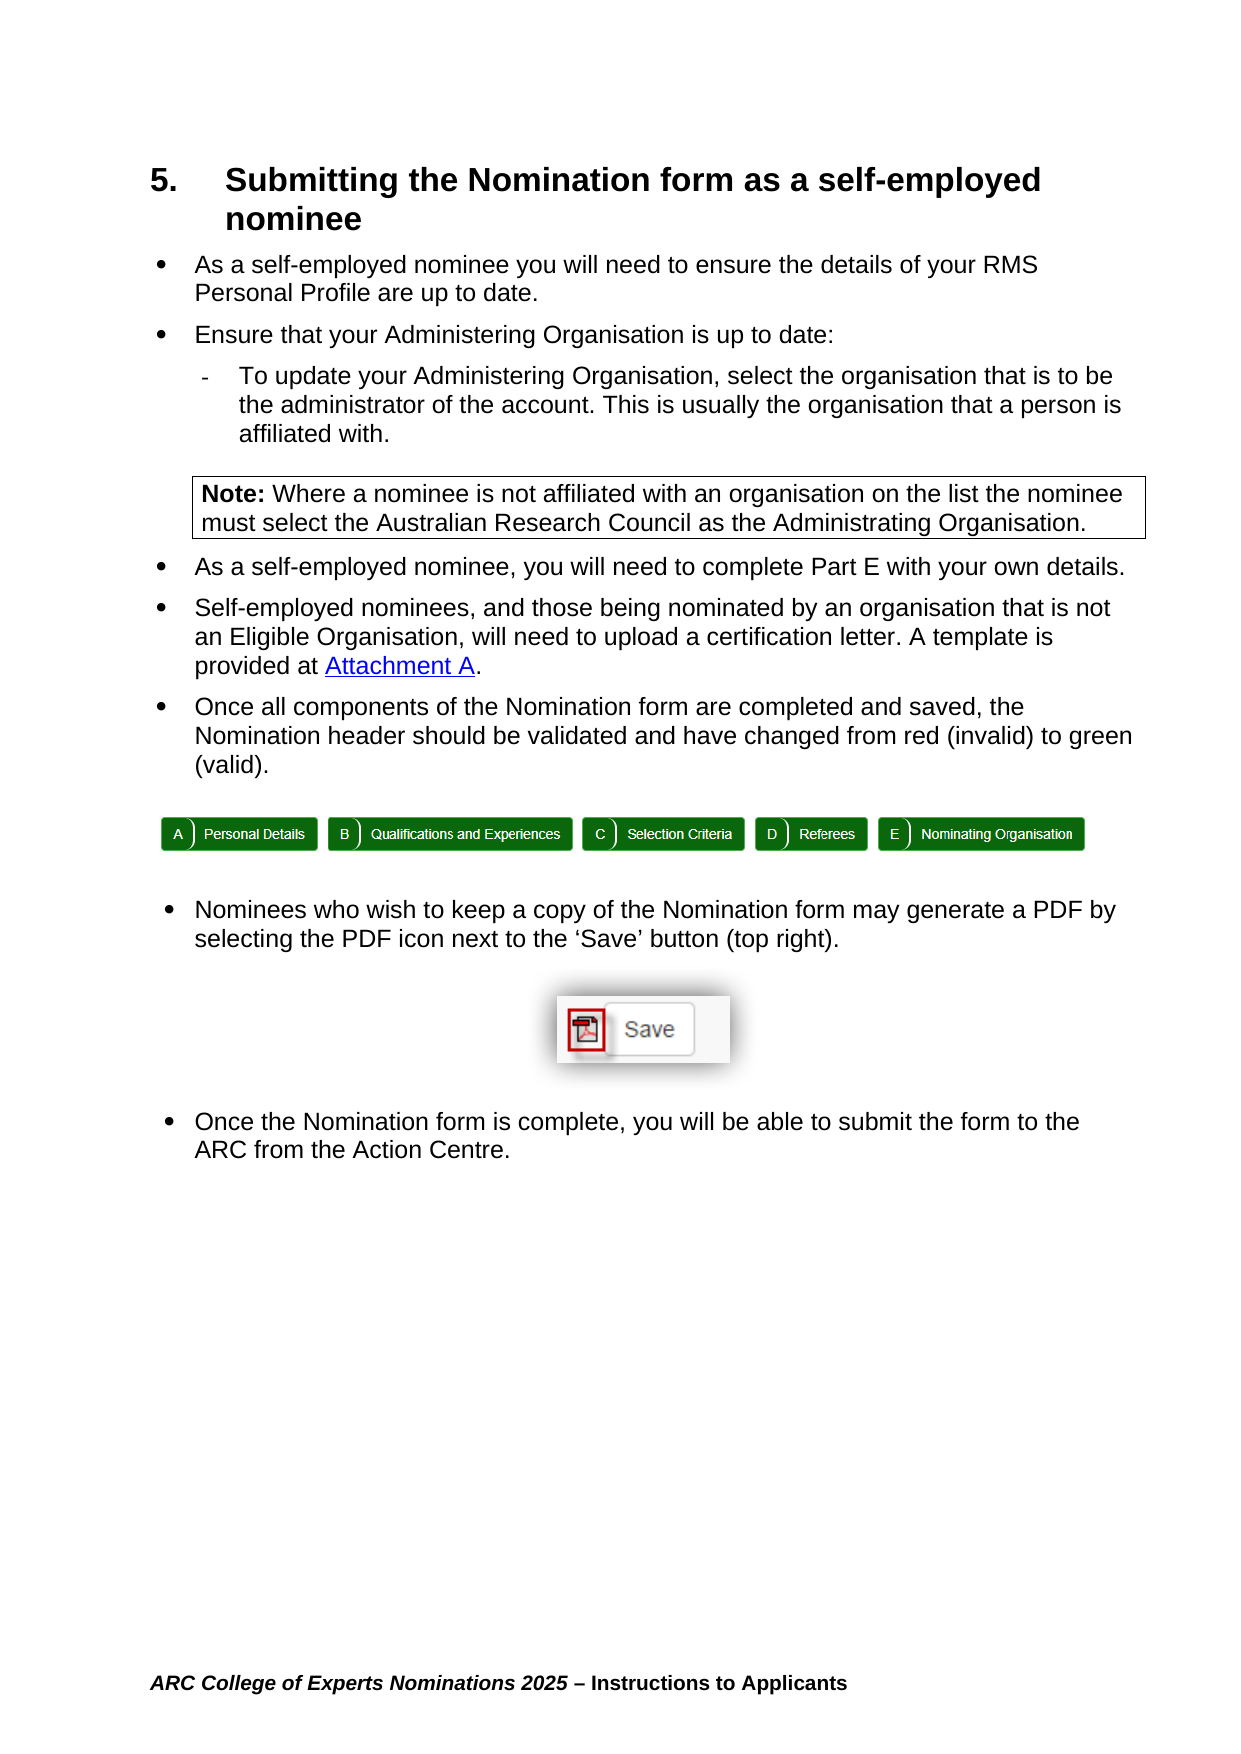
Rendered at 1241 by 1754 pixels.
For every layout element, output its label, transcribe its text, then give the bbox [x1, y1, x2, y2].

list As a self-employed nominee you will need to ensure the details of your RMS Personal Profile are up to date. [157, 249, 1137, 307]
list Once all components of the Nomination form are completed and saved, the Nomination header should be validated and have changed from red (invalid) to green (valid). [157, 692, 1137, 778]
list Once the Nomination form is complete, you will be able to submit the form to the ARC from the Action Centre. [165, 1106, 1137, 1164]
list To update your Administering Organisation, select the organisation that is to be the administrator of the account. This is usually the organisation that a person is affiliated with. [201, 361, 1137, 448]
list Nominees who wish to keep a copy of the Nomination form may generate a PDF by selecting the PDF icon next to the ‘Save’ button (top right). [165, 896, 1137, 953]
list Self-employed nominees, and those being nominated by an organisation that is not an Eligible Organisation, will need to upload a certification letter. A template is provided at Attachment A. [157, 593, 1137, 680]
list As a self-employed nominee, you will need to complete Part E with your own details. [157, 552, 1137, 581]
text Note: Where a nominee is not affiliated with an organisation on the list the nominee must select the Australian Research Council as the Administrating Organisation. [193, 477, 1145, 538]
subtitle Submitting the Nomination form as a self-employed nominee [150, 160, 1137, 237]
list Ensure that your Administering Organisation is up to date: [157, 320, 1137, 348]
picture [557, 996, 730, 1063]
picture [150, 791, 1131, 877]
